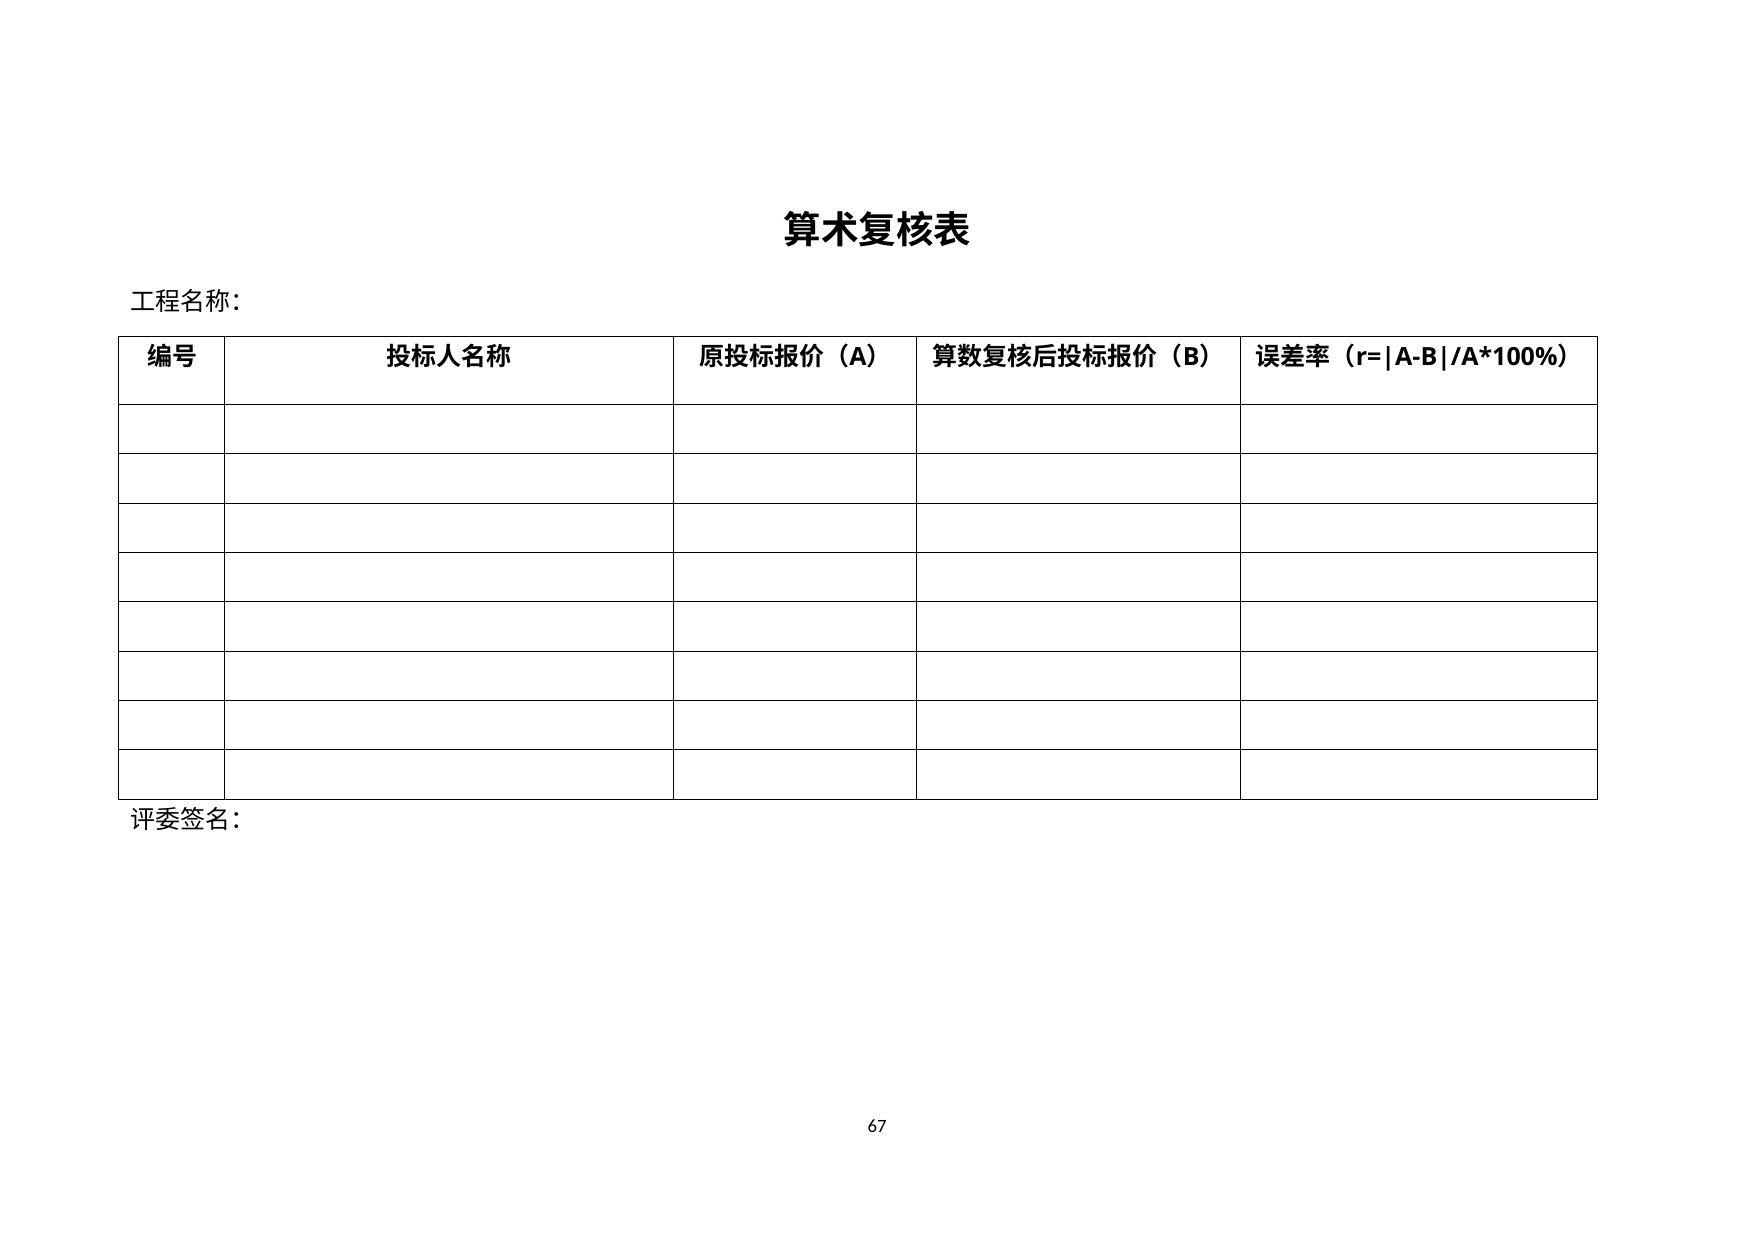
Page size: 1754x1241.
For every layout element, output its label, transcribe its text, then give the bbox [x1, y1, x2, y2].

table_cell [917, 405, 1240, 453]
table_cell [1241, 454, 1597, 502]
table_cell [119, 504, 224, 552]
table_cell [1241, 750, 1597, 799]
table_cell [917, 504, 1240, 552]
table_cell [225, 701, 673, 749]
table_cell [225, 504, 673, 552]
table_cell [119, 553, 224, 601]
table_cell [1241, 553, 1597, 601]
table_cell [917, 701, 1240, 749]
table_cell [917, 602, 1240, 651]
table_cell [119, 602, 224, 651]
text 评委签名： [130, 800, 1624, 836]
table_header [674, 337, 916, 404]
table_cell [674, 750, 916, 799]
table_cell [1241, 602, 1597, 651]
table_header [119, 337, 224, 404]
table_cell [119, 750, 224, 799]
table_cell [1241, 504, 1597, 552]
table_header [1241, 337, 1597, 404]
text 工程名称： [130, 281, 1624, 317]
text 算术复核表 [130, 200, 1624, 254]
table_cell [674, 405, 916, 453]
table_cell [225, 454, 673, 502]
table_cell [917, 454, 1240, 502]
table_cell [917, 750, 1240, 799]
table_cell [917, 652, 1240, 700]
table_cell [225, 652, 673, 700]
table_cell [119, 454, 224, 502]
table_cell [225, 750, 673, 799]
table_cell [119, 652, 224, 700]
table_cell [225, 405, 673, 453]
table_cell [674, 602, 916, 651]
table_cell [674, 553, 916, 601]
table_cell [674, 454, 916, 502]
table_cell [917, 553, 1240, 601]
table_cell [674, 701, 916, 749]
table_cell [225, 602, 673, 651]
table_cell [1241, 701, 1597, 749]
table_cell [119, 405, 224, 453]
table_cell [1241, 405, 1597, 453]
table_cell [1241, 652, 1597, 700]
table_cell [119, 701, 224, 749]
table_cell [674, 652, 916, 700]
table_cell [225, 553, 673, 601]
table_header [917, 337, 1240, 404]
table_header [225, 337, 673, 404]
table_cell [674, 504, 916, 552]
